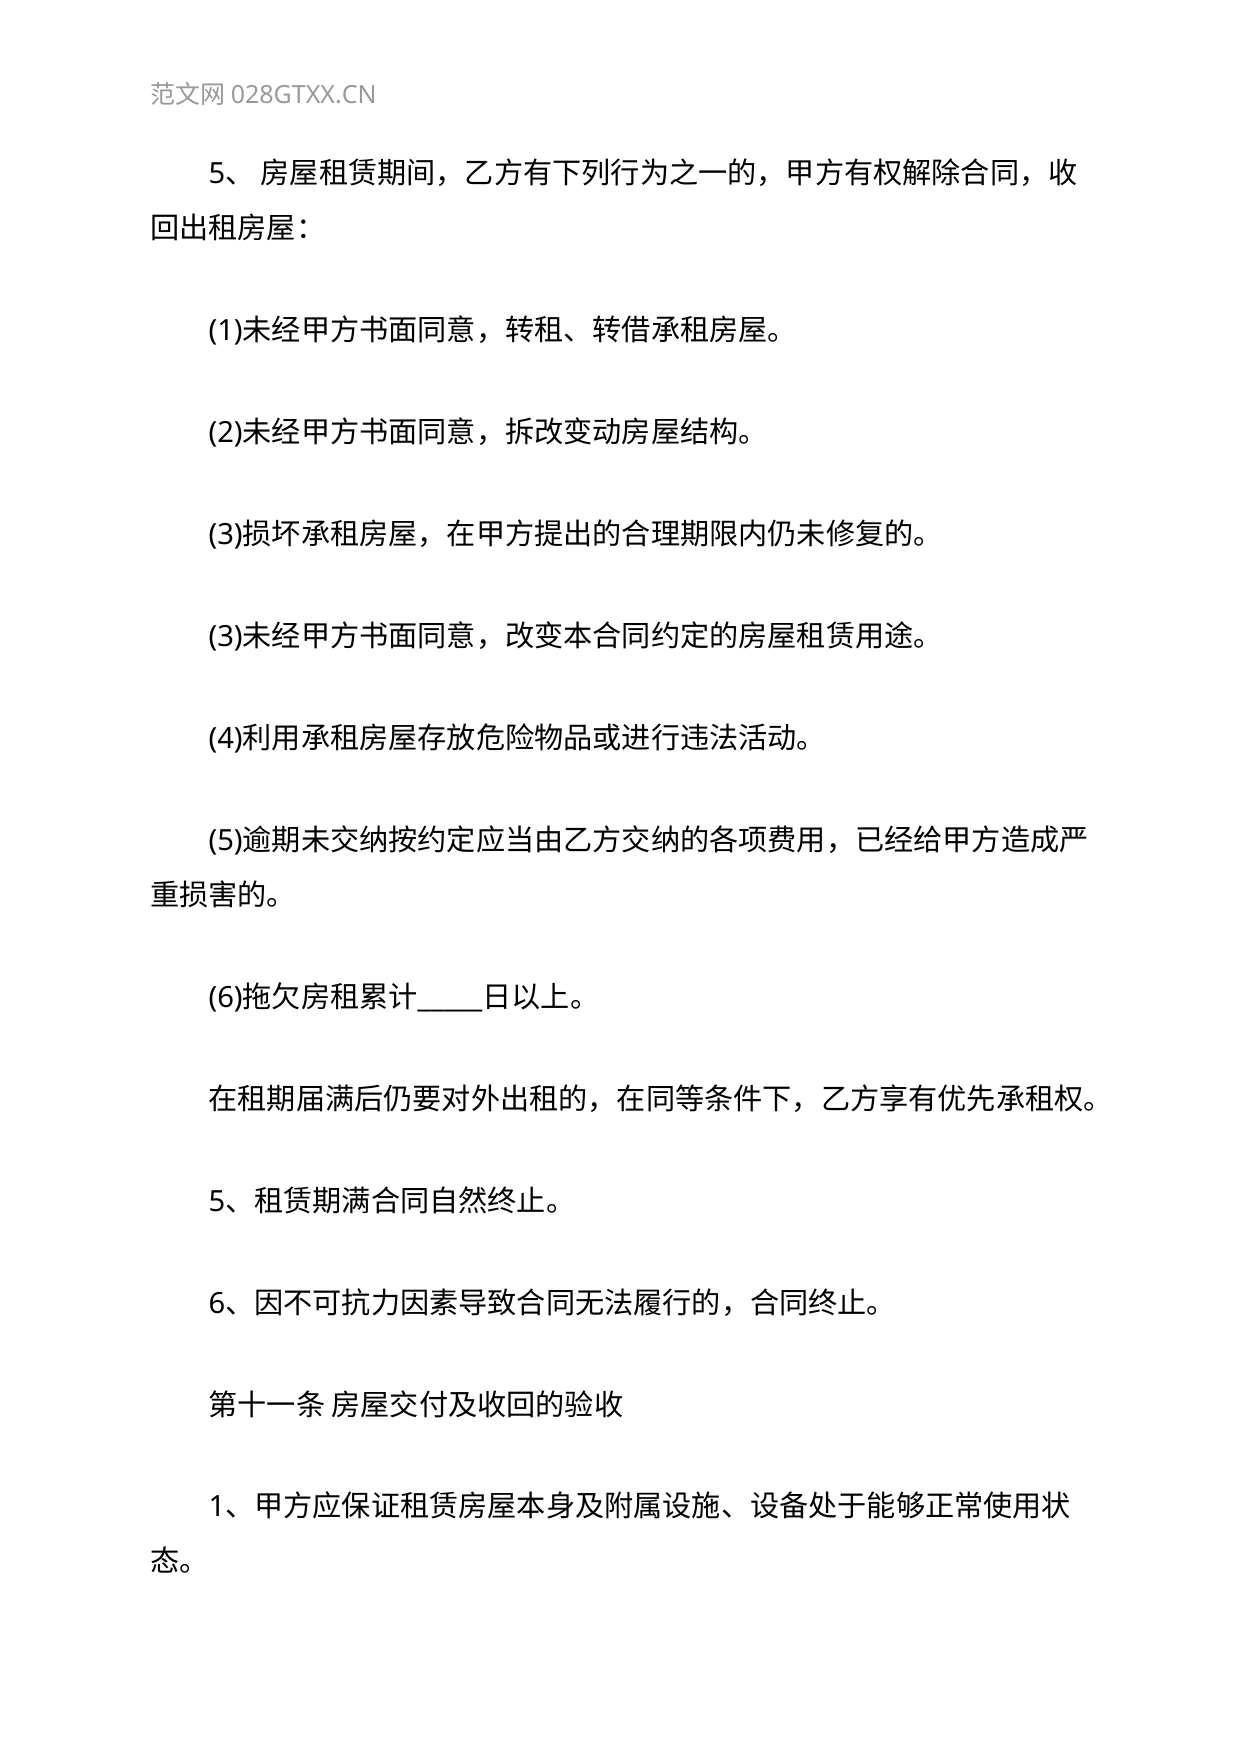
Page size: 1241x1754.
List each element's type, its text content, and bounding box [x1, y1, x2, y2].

text 5、 房屋租赁期间，乙方有下列行为之一的，甲方有权解除合同，收回出租房屋： [150, 150, 1090, 247]
text (6)拖欠房租累计_____日以上。 [150, 973, 1090, 1016]
text 6、因不可抗力因素导致合同无法履行的，合同终止。 [150, 1279, 1090, 1322]
text (3)未经甲方书面同意，改变本合同约定的房屋租赁用途。 [150, 613, 1090, 655]
text (2)未经甲方书面同意，拆改变动房屋结构。 [150, 409, 1090, 451]
text (5)逾期未交纳按约定应当由乙方交纳的各项费用，已经给甲方造成严重损害的。 [150, 817, 1090, 914]
text (1)未经甲方书面同意，转租、转借承租房屋。 [150, 307, 1090, 349]
text (3)损坏承租房屋，在甲方提出的合理期限内仍未修复的。 [150, 511, 1090, 553]
text 第十一条 房屋交付及收回的验收 [150, 1381, 1090, 1423]
text 1、甲方应保证租赁房屋本身及附属设施、设备处于能够正常使用状态。 [150, 1483, 1090, 1580]
text (4)利用承租房屋存放危险物品或进行违法活动。 [150, 715, 1090, 757]
text 5、租赁期满合同自然终止。 [150, 1177, 1090, 1219]
text 在租期届满后仍要对外出租的，在同等条件下，乙方享有优先承租权。 [150, 1075, 1090, 1118]
